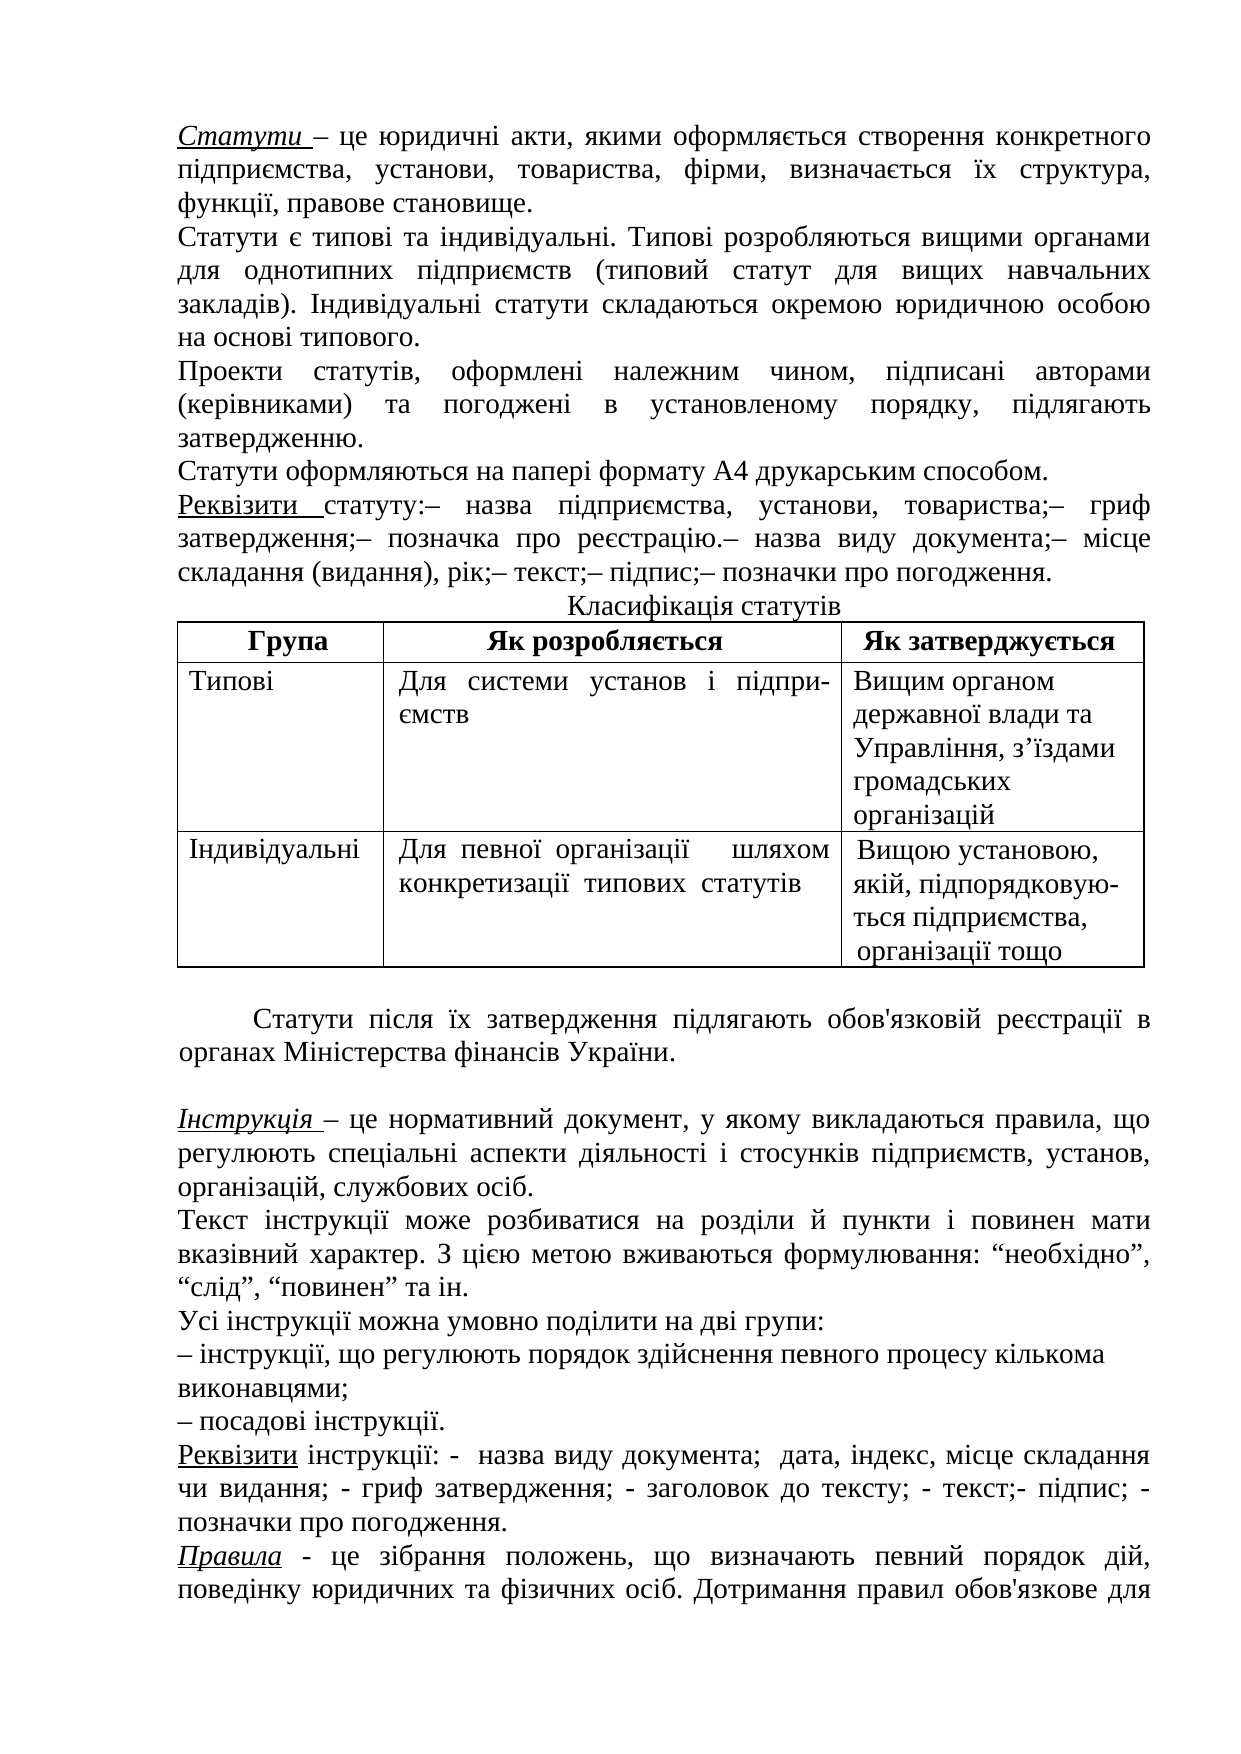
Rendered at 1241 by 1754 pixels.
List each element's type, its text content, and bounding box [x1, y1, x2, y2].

text виконавцями; [177, 1370, 1152, 1403]
text Статути оформляються на папері формату А4 друкарським способом. [177, 453, 1152, 487]
table_cell Для певної організації шляхом конкретизації типових статутів [384, 832, 841, 966]
text Класифікація статутів [183, 588, 1152, 621]
table_header Група [178, 623, 383, 662]
text Реквізити інструкції: - назва виду документа; дата, індекс, місце складання чи видання; - гриф затвердження; - заголовок до тексту; - текст;- підпис; - позначки про погодження. [177, 1437, 1152, 1538]
text Текст інструкції може розбиватися на розділи й пункти і повинен мати вказівний характер. З цією метою вживаються формулювання: “необхідно”, “слід”, “повинен” та ін. [177, 1202, 1152, 1303]
table_cell Вищим органом державної влади та Управління, з’їздами громадських організацій [842, 663, 1143, 831]
text Реквізити статуту:– назва підприємства, установи, товариства;– гриф затвердження;– позначка про реєстрацію.– назва виду документа;– місце складання (видання), рік;– текст;– підпис;– позначки про погодження. [177, 487, 1152, 588]
table_header Як затверджується [842, 623, 1143, 662]
table_cell Індивідуальні [178, 832, 383, 966]
text Інструкція – це нормативний документ, у якому викладаються правила, що регулюють спеціальні аспекти діяльності і стосунків підприємств, установ, організацій, службових осіб. [177, 1102, 1152, 1202]
text Статути є типові та індивідуальні. Типові розробляються вищими органами для однотипних підприємств (типовий статут для вищих навчальних закладів). Індивідуальні статути складаються окремою юридичною особою на основі типового. [177, 219, 1152, 353]
text Усі інструкції можна умовно поділити на дві групи: [177, 1303, 1152, 1336]
text – посадові інструкції. [177, 1403, 1152, 1437]
text – інструкції, що регулюють порядок здійснення певного процесу кількома [177, 1336, 1152, 1370]
table_cell Вищою установою, якій, підпорядковую-ться підприємства, організації тощо [842, 832, 1143, 966]
text Статути після їх затвердження підлягають обов'язковій реєстрації в органах Міністерства фінансів України. [179, 1001, 1152, 1068]
text Статути – це юридичні акти, якими оформляється створення конкретного підприємства, установи, товариства, фірми, визначається їх структура, функції, правове становище. [177, 118, 1152, 219]
text Проекти статутів, оформлені належним чином, підписані авторами (керівниками) та погоджені в установленому порядку, підлягають затвердженню. [177, 353, 1152, 453]
table_header Як розробляється [384, 623, 841, 662]
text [177, 1538, 1152, 1605]
table_cell Для системи установ і підпри-ємств [384, 663, 841, 831]
table_cell Типові [178, 663, 383, 831]
